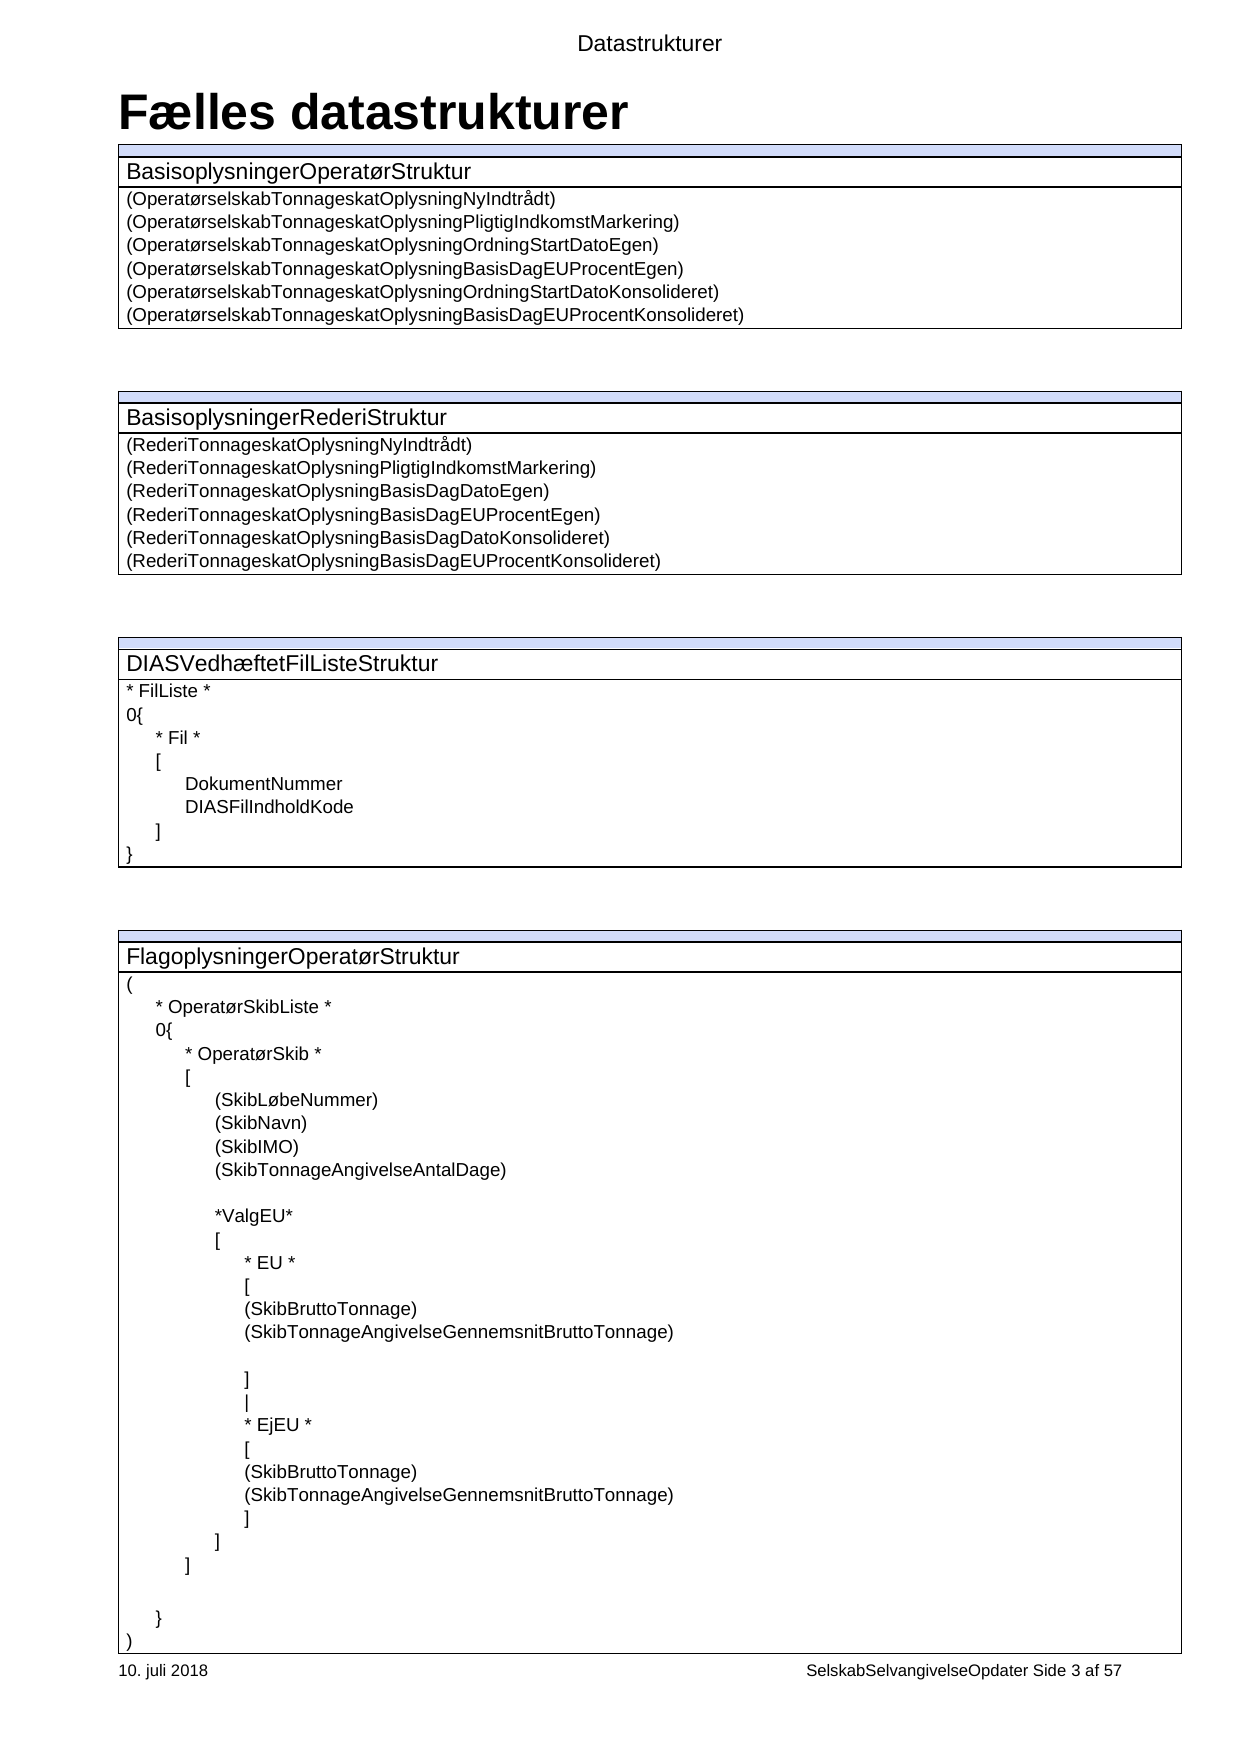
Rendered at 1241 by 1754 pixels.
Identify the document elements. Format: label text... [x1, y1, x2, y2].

text Fælles datastrukturer [118, 82, 1181, 140]
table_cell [119, 973, 1181, 1653]
table_cell (OperatørselskabTonnageskatOplysningNyIndtrådt) (OperatørselskabTonnageskatOplysningPligtigIndkomstMarkering) (OperatørselskabTonnageskatOplysningOrdningStartDatoEgen) (OperatørselskabTonnageskatOplysningBasisDagEUProcentEgen) (OperatørselskabTonnageskatOplysningOrdningStartDatoKonsolideret) (OperatørselskabTonnageskatOplysningBasisDagEUProcentKonsolideret) [119, 188, 1181, 327]
table_cell DIASVedhæftetFilListeStruktur [119, 650, 1181, 678]
table_cell BasisoplysningerRederiStruktur [119, 404, 1181, 432]
table_cell FlagoplysningerOperatørStruktur [119, 943, 1181, 971]
table_header [119, 638, 1181, 648]
table_cell * FilListe * 0{ * Fil * [ DokumentNummer DIASFilIndholdKode ] } [119, 680, 1181, 866]
table_header [119, 931, 1181, 941]
table_cell (RederiTonnageskatOplysningNyIndtrådt) (RederiTonnageskatOplysningPligtigIndkomstMarkering) (RederiTonnageskatOplysningBasisDagDatoEgen) (RederiTonnageskatOplysningBasisDagEUProcentEgen) (RederiTonnageskatOplysningBasisDagDatoKonsolideret) (RederiTonnageskatOplysningBasisDagEUProcentKonsolideret) [119, 434, 1181, 574]
table_cell BasisoplysningerOperatørStruktur [119, 158, 1181, 186]
table_header [119, 392, 1181, 402]
table_header [119, 145, 1181, 156]
